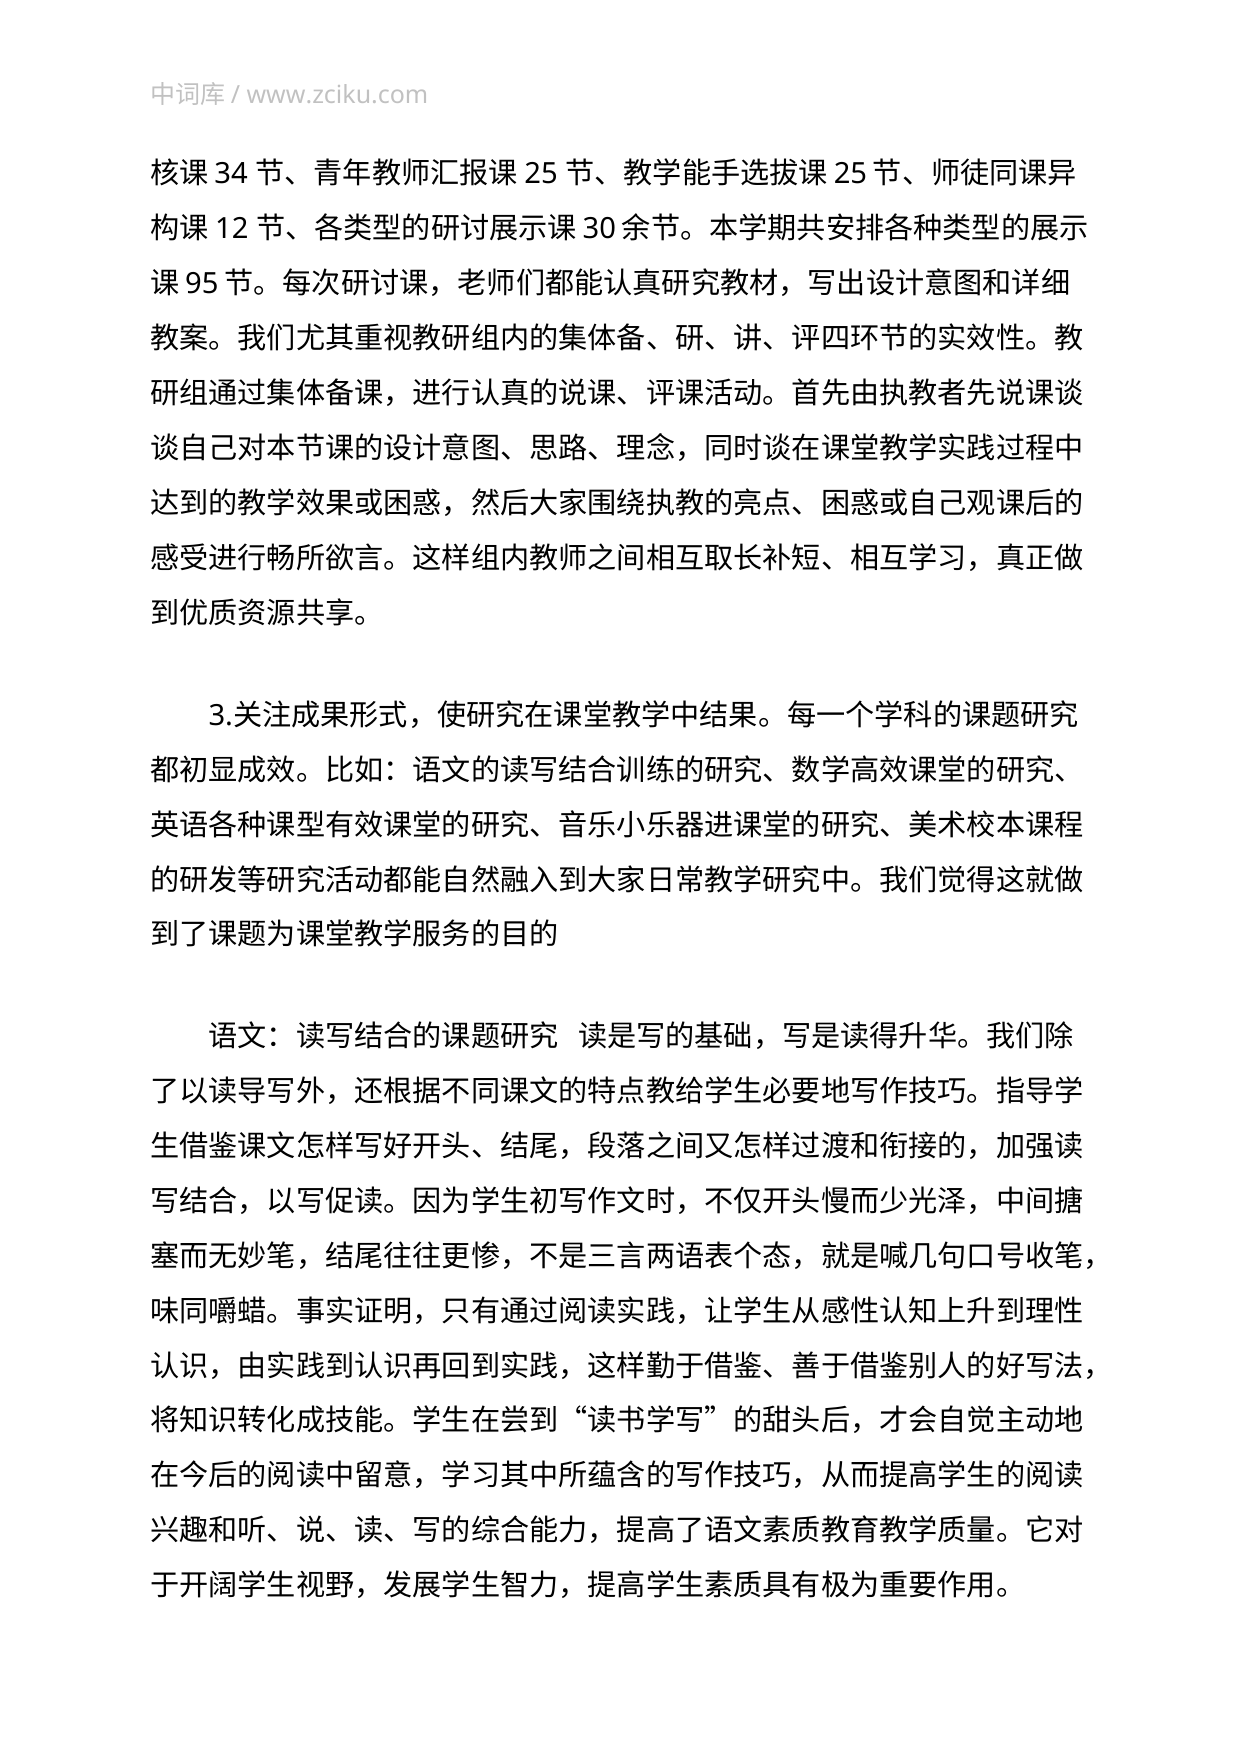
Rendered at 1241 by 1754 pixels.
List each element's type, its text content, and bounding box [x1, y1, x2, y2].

text 语文：读写结合的课题研究 读是写的基础，写是读得升华。我们除了以读导写外，还根据不同课文的特点教给学生必要地写作技巧。指导学生借鉴课文怎样写好开头、结尾，段落之间又怎样过渡和衔接的，加强读写结合，以写促读。因为学生初写作文时，不仅开头慢而少光泽，中间搪塞而无妙笔，结尾往往更惨，不是三言两语表个态，就是喊几句口号收笔，味同嚼蜡。事实证明，只有通过阅读实践，让学生从感性认知上升到理性认识，由实践到认识再回到实践，这样勤于借鉴、善于借鉴别人的好写法，将知识转化成技能。学生在尝到“读书学写”的甜头后，才会自觉主动地在今后的阅读中留意，学习其中所蕴含的写作技巧，从而提高学生的阅读兴趣和听、说、读、写的综合能力，提高了语文素质教育教学质量。它对于开阔学生视野，发展学生智力，提高学生素质具有极为重要作用。 [150, 1013, 1090, 1604]
text 3.关注成果形式，使研究在课堂教学中结果。每一个学科的课题研究都初显成效。比如：语文的读写结合训练的研究、数学高效课堂的研究、英语各种课型有效课堂的研究、音乐小乐器进课堂的研究、美术校本课程的研发等研究活动都能自然融入到大家日常教学研究中。我们觉得这就做到了课题为课堂教学服务的目的 [150, 691, 1090, 953]
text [150, 150, 1090, 632]
